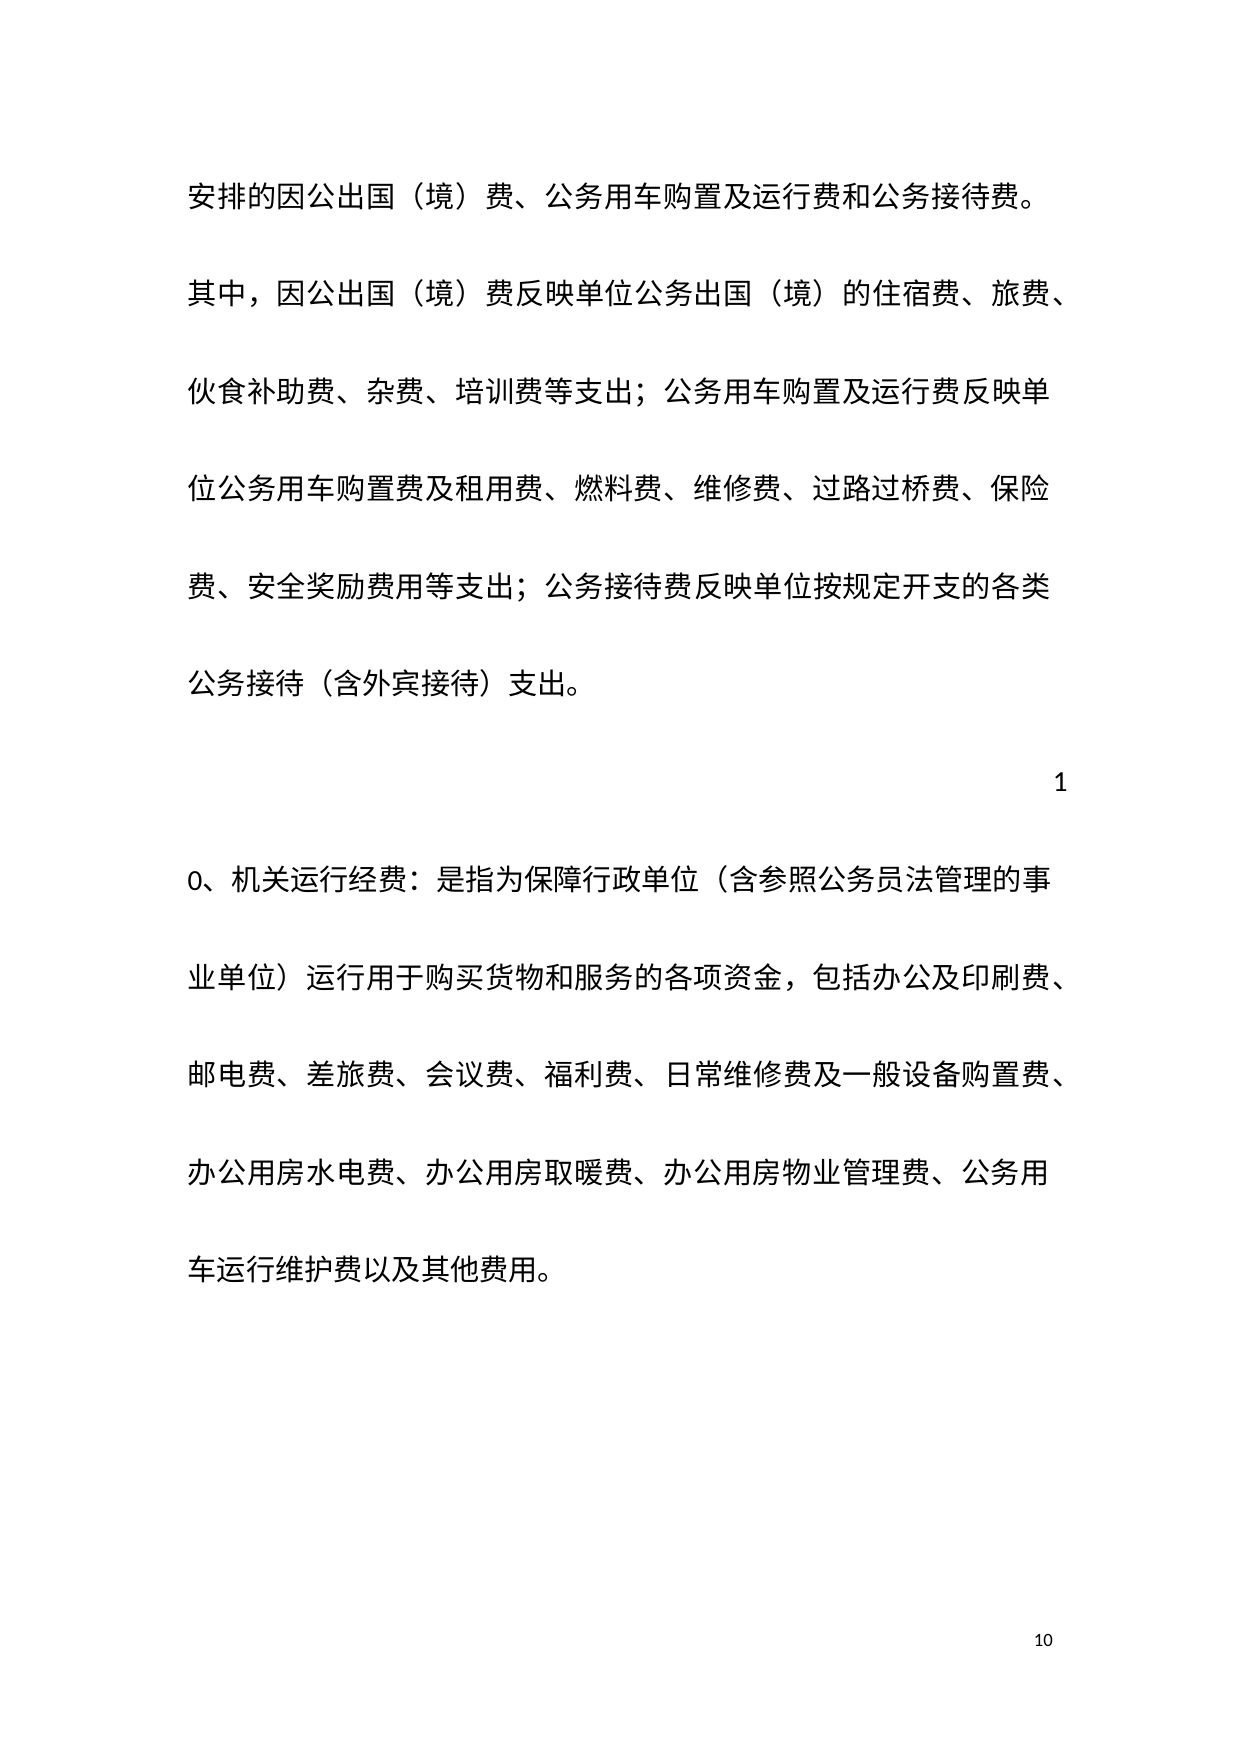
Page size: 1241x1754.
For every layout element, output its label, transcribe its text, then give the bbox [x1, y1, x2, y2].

text 10、机关运行经费：是指为保障行政单位（含参照公务员法管理的事业单位）运行用于购买货物和服务的各项资金，包括办公及印刷费、邮电费、差旅费、会议费、福利费、日常维修费及一般设备购置费、办公用房水电费、办公用房取暖费、办公用房物业管理费、公务用车运行维护费以及其他费用。 [187, 748, 1053, 1301]
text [187, 162, 1053, 714]
